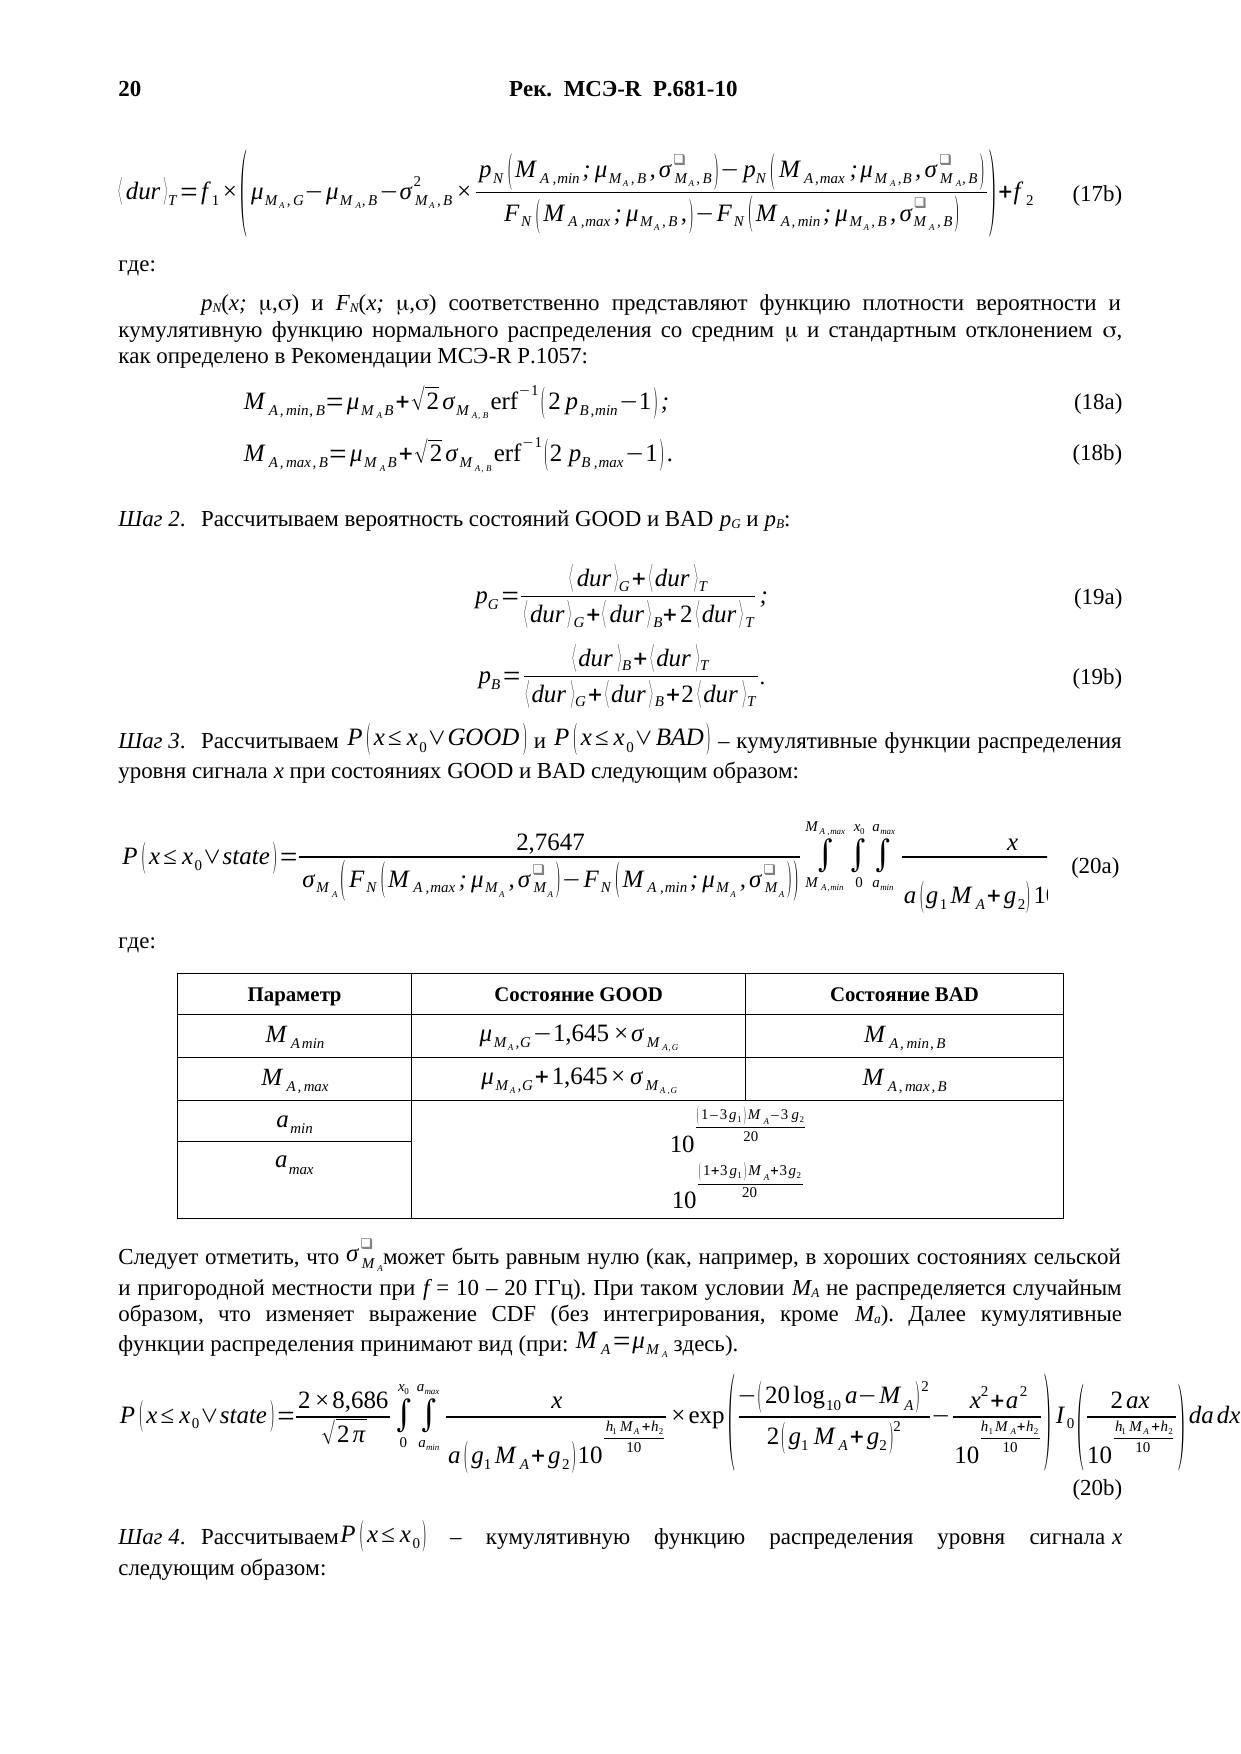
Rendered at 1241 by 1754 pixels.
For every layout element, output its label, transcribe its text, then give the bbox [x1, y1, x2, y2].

table_header Состояние BAD [746, 974, 1063, 1014]
table_cell [746, 1058, 1063, 1100]
text (18b) [118, 433, 1122, 473]
text . (19b) [118, 643, 1122, 710]
text где: [118, 251, 1122, 277]
text Шаг 2. Рассчитываем вероятность состояний GOOD и BAD pG и pB: [118, 505, 1122, 531]
text (20b) [118, 1372, 1122, 1500]
table_cell [178, 1015, 411, 1057]
table_header Состояние GOOD [412, 974, 745, 1014]
table_cell [746, 1015, 1063, 1057]
text (17b) [118, 148, 1122, 238]
text pN(x; ,) и FN(x; ,) соответственно представляют функцию плотности вероятности и кумулятивную функцию нормального распределения со средним и стандартным отклонением , как определено в Рекомендации МСЭ-R P.1057: [118, 289, 1122, 368]
table_cell [412, 1015, 745, 1057]
text (18a) [118, 381, 1122, 421]
text Шаг 4. Рассчитываем – кумулятивную функцию распределения уровня сигнала x следующим образом: [118, 1519, 1122, 1580]
table_header [118, 803, 1047, 914]
table_cell [178, 1101, 411, 1141]
table_header Параметр [178, 974, 411, 1014]
table_cell [178, 1142, 411, 1218]
text Шаг 3. Рассчитываем и – кумулятивные функции распределения уровня сигнала x при состояниях GOOD и BAD следующим образом: [118, 722, 1122, 783]
text Следует отметить, что может быть равным нулю (как, например, в хороших состояниях сельской и пригородной местности при f = 10 – 20 ГГц). При таком условии MA не распределяется случайным образом, что изменяет выражение CDF (без интегрирования, кроме Ma). Далее кумулятивные функции распределения принимают вид (при: здесь). [118, 1238, 1122, 1360]
text где: [118, 927, 1122, 953]
table_header (20a) [1047, 803, 1122, 914]
table_cell [412, 1058, 745, 1100]
table_cell [412, 1101, 1063, 1218]
table_cell [178, 1058, 411, 1100]
text (19a) [118, 563, 1122, 630]
